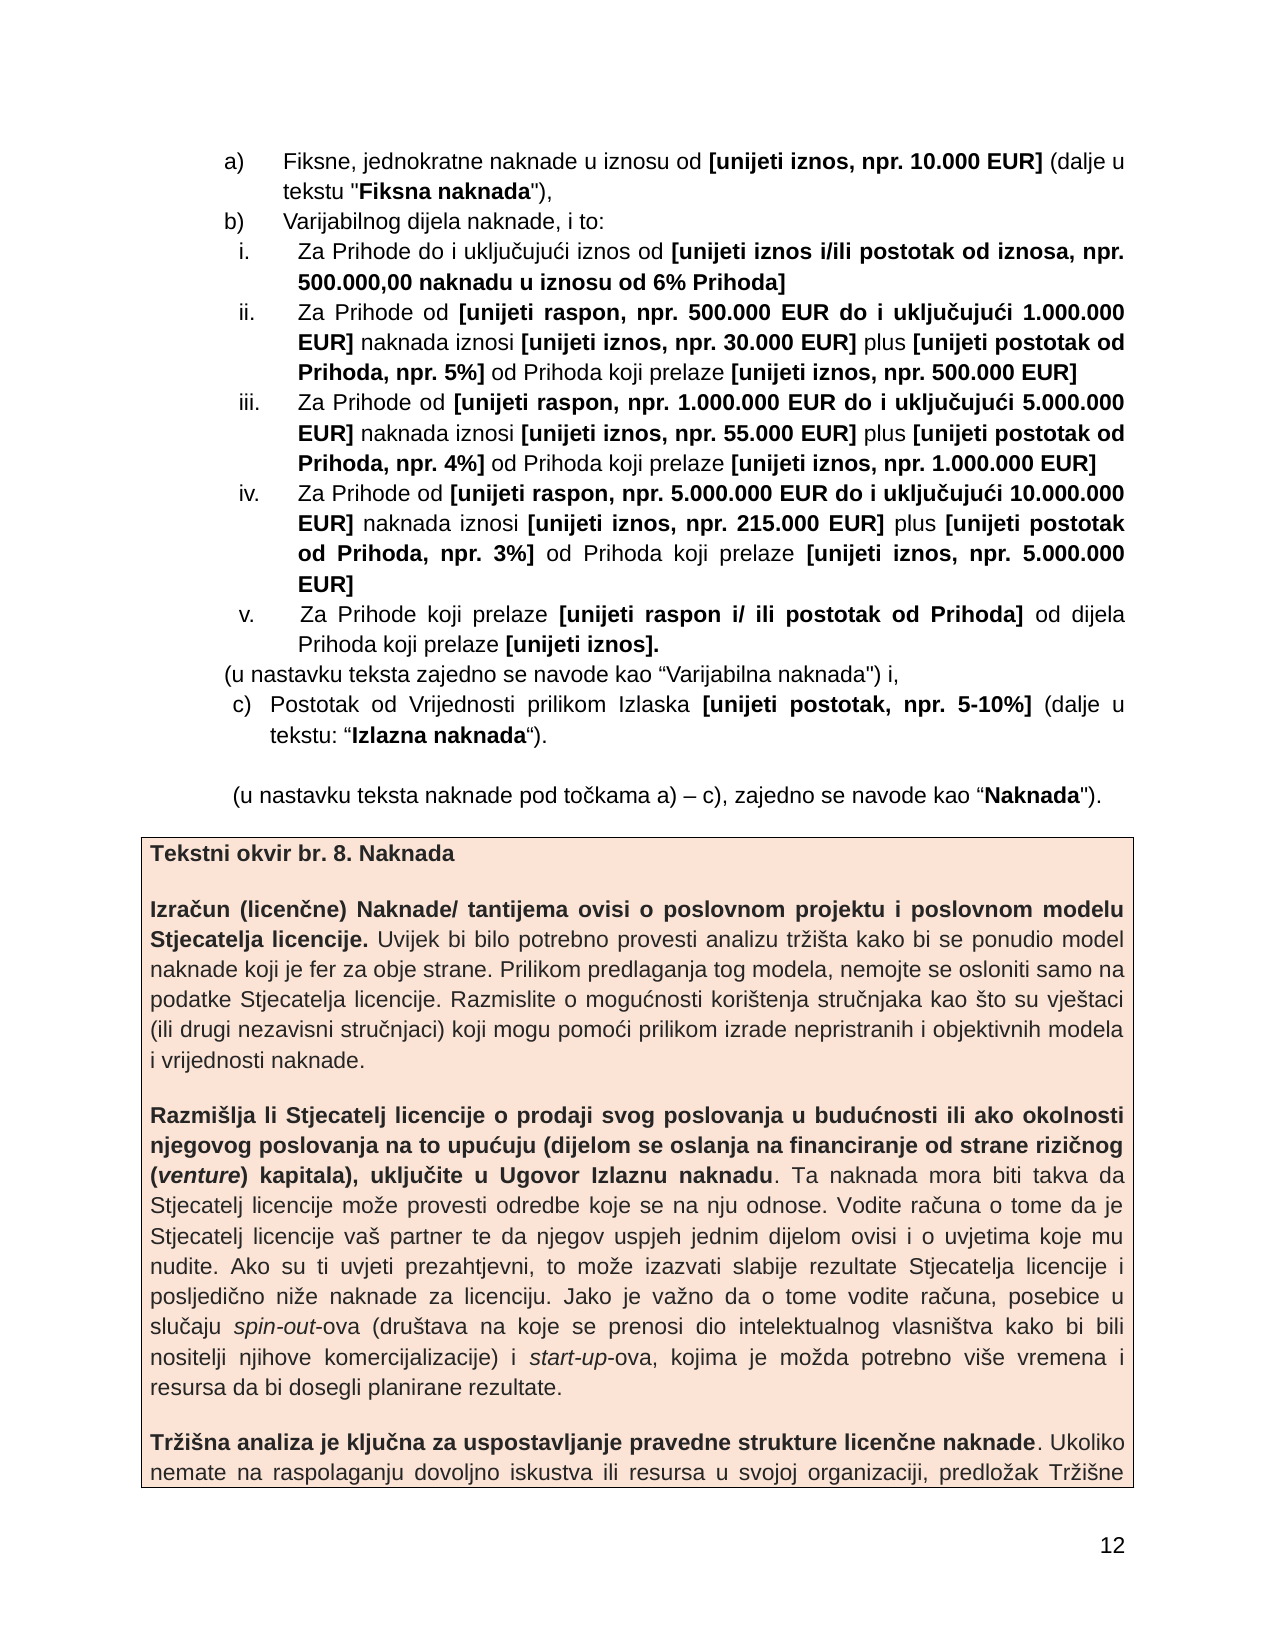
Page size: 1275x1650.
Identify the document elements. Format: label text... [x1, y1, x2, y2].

list (u nastavku teksta zajedno se navode kao “Varijabilna naknada") i, [224, 661, 1125, 687]
list b) Varijabilnog dijela naknade, i to: [224, 208, 1125, 234]
list a) Fiksne, jednokratne naknade u iznosu od [unijeti iznos, npr. 10.000 EUR] (dalje u tekstu "Fiksna naknada"), [224, 148, 1125, 204]
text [142, 1426, 1133, 1487]
text Izračun (licenčne) Naknade/ tantijema ovisi o poslovnom projektu i poslovnom modelu Stjecatelja licencije. Uvijek bi bilo potrebno provesti analizu tržišta kako bi se ponudio model naknade koji je fer za obje strane. Prilikom predlaganja tog modela, nemojte se osloniti samo na podatke Stjecatelja licencije. Razmislite o mogućnosti korištenja stručnjaka kao što su vještaci (ili drugi nezavisni stručnjaci) koji mogu pomoći prilikom izrade nepristranih i objektivnih modela i vrijednosti naknade. [142, 892, 1133, 1073]
list ii. Za Prihode od [unijeti raspon, npr. 500.000 EUR do i uključujući 1.000.000 EUR] naknada iznosi [unijeti iznos, npr. 30.000 EUR] plus [unijeti postotak od Prihoda, npr. 5%] od Prihoda koji prelaze [unijeti iznos, npr. 500.000 EUR] [239, 299, 1125, 385]
text Tekstni okvir br. 8. Naknada [142, 838, 1133, 867]
list iii. Za Prihode od [unijeti raspon, npr. 1.000.000 EUR do i uključujući 5.000.000 EUR] naknada iznosi [unijeti iznos, npr. 55.000 EUR] plus [unijeti postotak od Prihoda, npr. 4%] od Prihoda koji prelaze [unijeti iznos, npr. 1.000.000 EUR] [239, 389, 1125, 476]
list v. Za Prihode koji prelaze [unijeti raspon i/ ili postotak od Prihoda] od dijela Prihoda koji prelaze [unijeti iznos]. [239, 601, 1125, 657]
text Razmišlja li Stjecatelj licencije o prodaji svog poslovanja u budućnosti ili ako okolnosti njegovog poslovanja na to upućuju (dijelom se oslanja na financiranje od strane rizičnog (venture) kapitala), uključite u Ugovor Izlaznu naknadu. Ta naknada mora biti takva da Stjecatelj licencije može provesti odredbe koje se na nju odnose. Vodite računa o tome da je Stjecatelj licencije vaš partner te da njegov uspjeh jednim dijelom ovisi i o uvjetima koje mu nudite. Ako su ti uvjeti prezahtjevni, to može izazvati slabije rezultate Stjecatelja licencije i posljedično niže naknade za licenciju. Jako je važno da o tome vodite računa, posebice u slučaju spin-out-ova (društava na koje se prenosi dio intelektualnog vlasništva kako bi bili nositelji njihove komercijalizacije) i start-up-ova, kojima je možda potrebno više vremena i resursa da bi dosegli planirane rezultate. [142, 1099, 1133, 1400]
list Postotak od Vrijednosti prilikom Izlaska [unijeti postotak, npr. 5-10%] (dalje u tekstu: “Izlazna naknada“). [232, 691, 1125, 778]
list i. Za Prihode do i uključujući iznos od [unijeti iznos i/ili postotak od iznosa, npr. 500.000,00 naknadu u iznosu od 6% Prihoda] [239, 238, 1125, 295]
list iv. Za Prihode od [unijeti raspon, npr. 5.000.000 EUR do i uključujući 10.000.000 EUR] naknada iznosi [unijeti iznos, npr. 215.000 EUR] plus [unijeti postotak od Prihoda, npr. 3%] od Prihoda koji prelaze [unijeti iznos, npr. 5.000.000 EUR] [239, 480, 1125, 597]
list (u nastavku teksta naknade pod točkama a) – c), zajedno se navode kao “Naknada"). [232, 782, 1125, 808]
